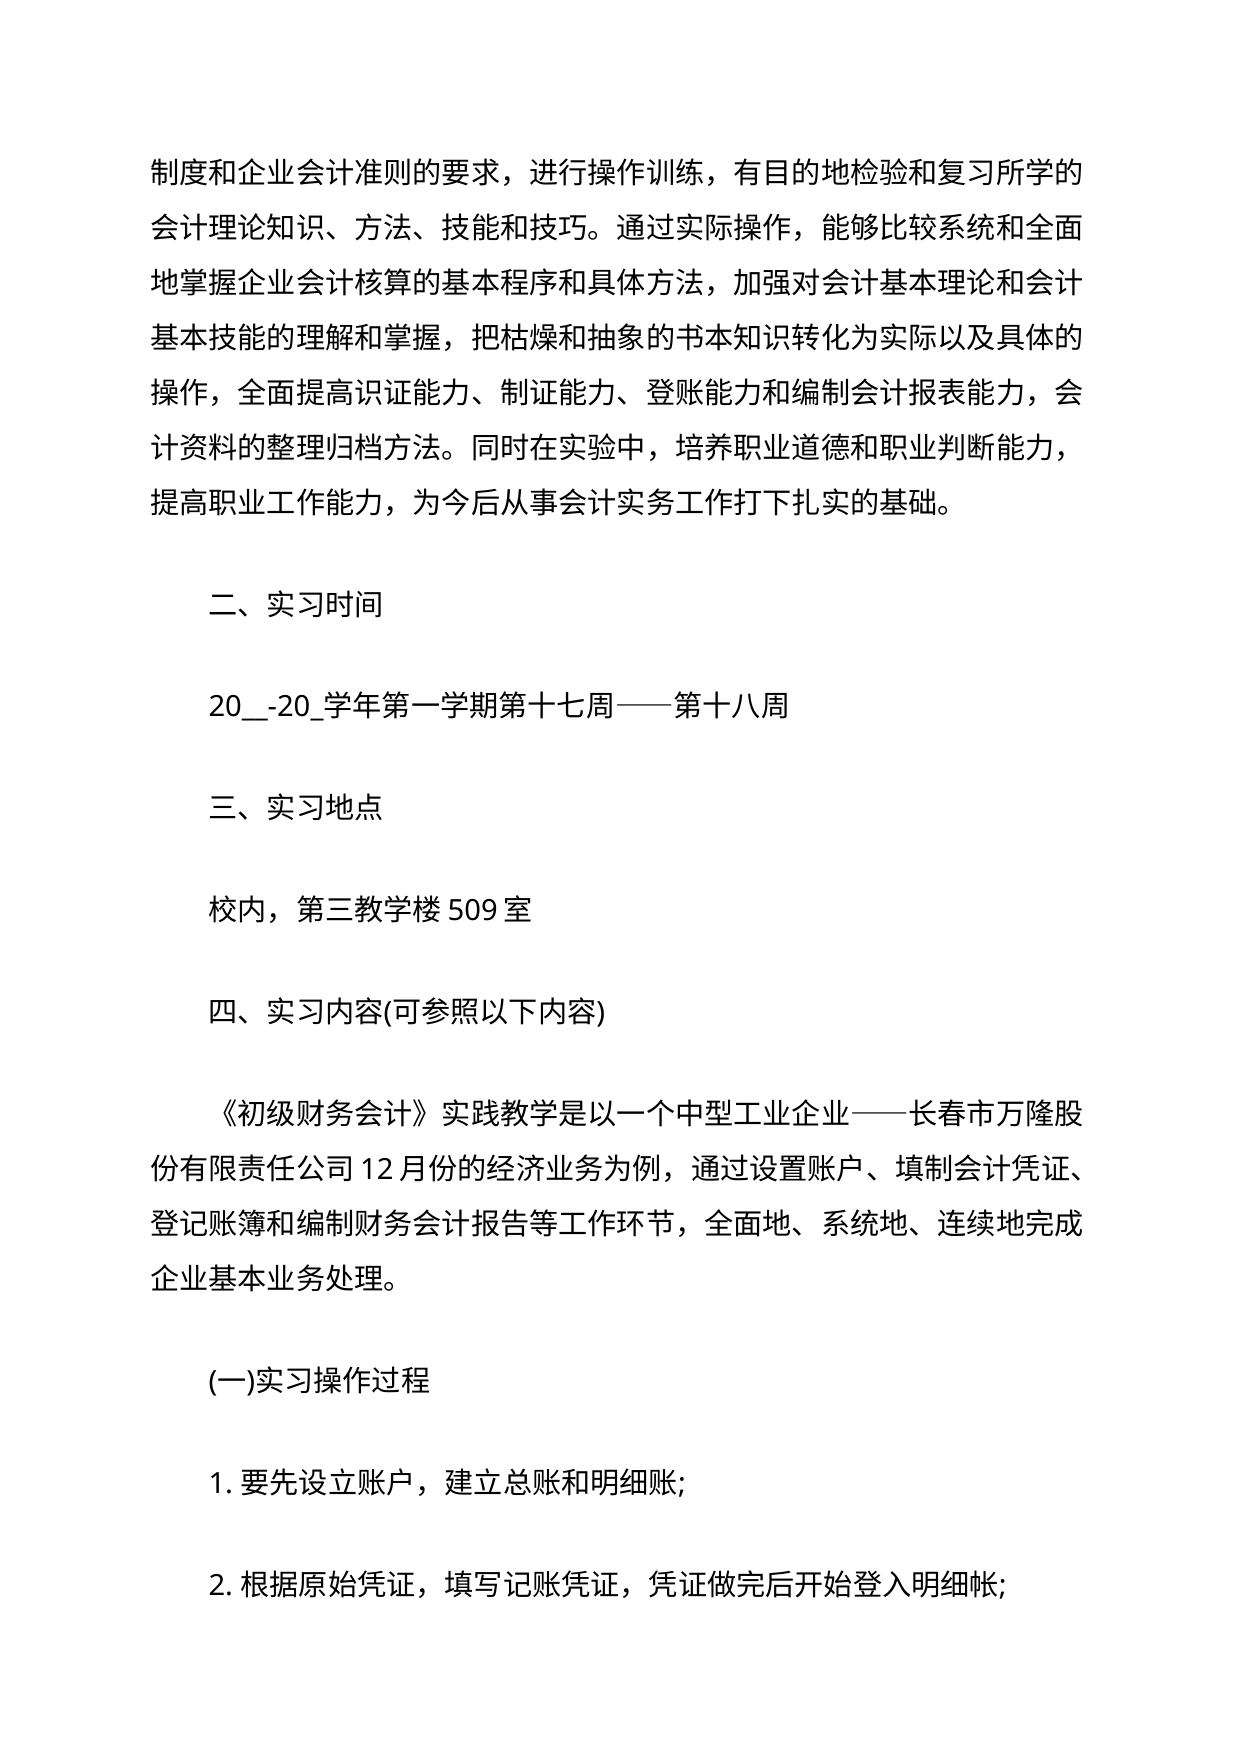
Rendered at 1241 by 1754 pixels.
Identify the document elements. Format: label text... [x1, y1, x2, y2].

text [150, 150, 1090, 522]
text (一)实习操作过程 [150, 1357, 1090, 1399]
text 二、实习时间 [150, 581, 1090, 623]
text 1. 要先设立账户，建立总账和明细账; [150, 1459, 1090, 1502]
text 20__-20_学年第一学期第十七周——第十八周 [150, 683, 1090, 725]
text 校内，第三教学楼509室 [150, 887, 1090, 929]
text 四、实习内容(可参照以下内容) [150, 989, 1090, 1031]
text 三、实习地点 [150, 785, 1090, 827]
text 《初级财务会计》实践教学是以一个中型工业企业——长春市万隆股份有限责任公司12月份的经济业务为例，通过设置账户、填制会计凭证、登记账簿和编制财务会计报告等工作环节，全面地、系统地、连续地完成企业基本业务处理。 [150, 1091, 1090, 1298]
text 2. 根据原始凭证，填写记账凭证，凭证做完后开始登入明细帐; [150, 1561, 1090, 1603]
